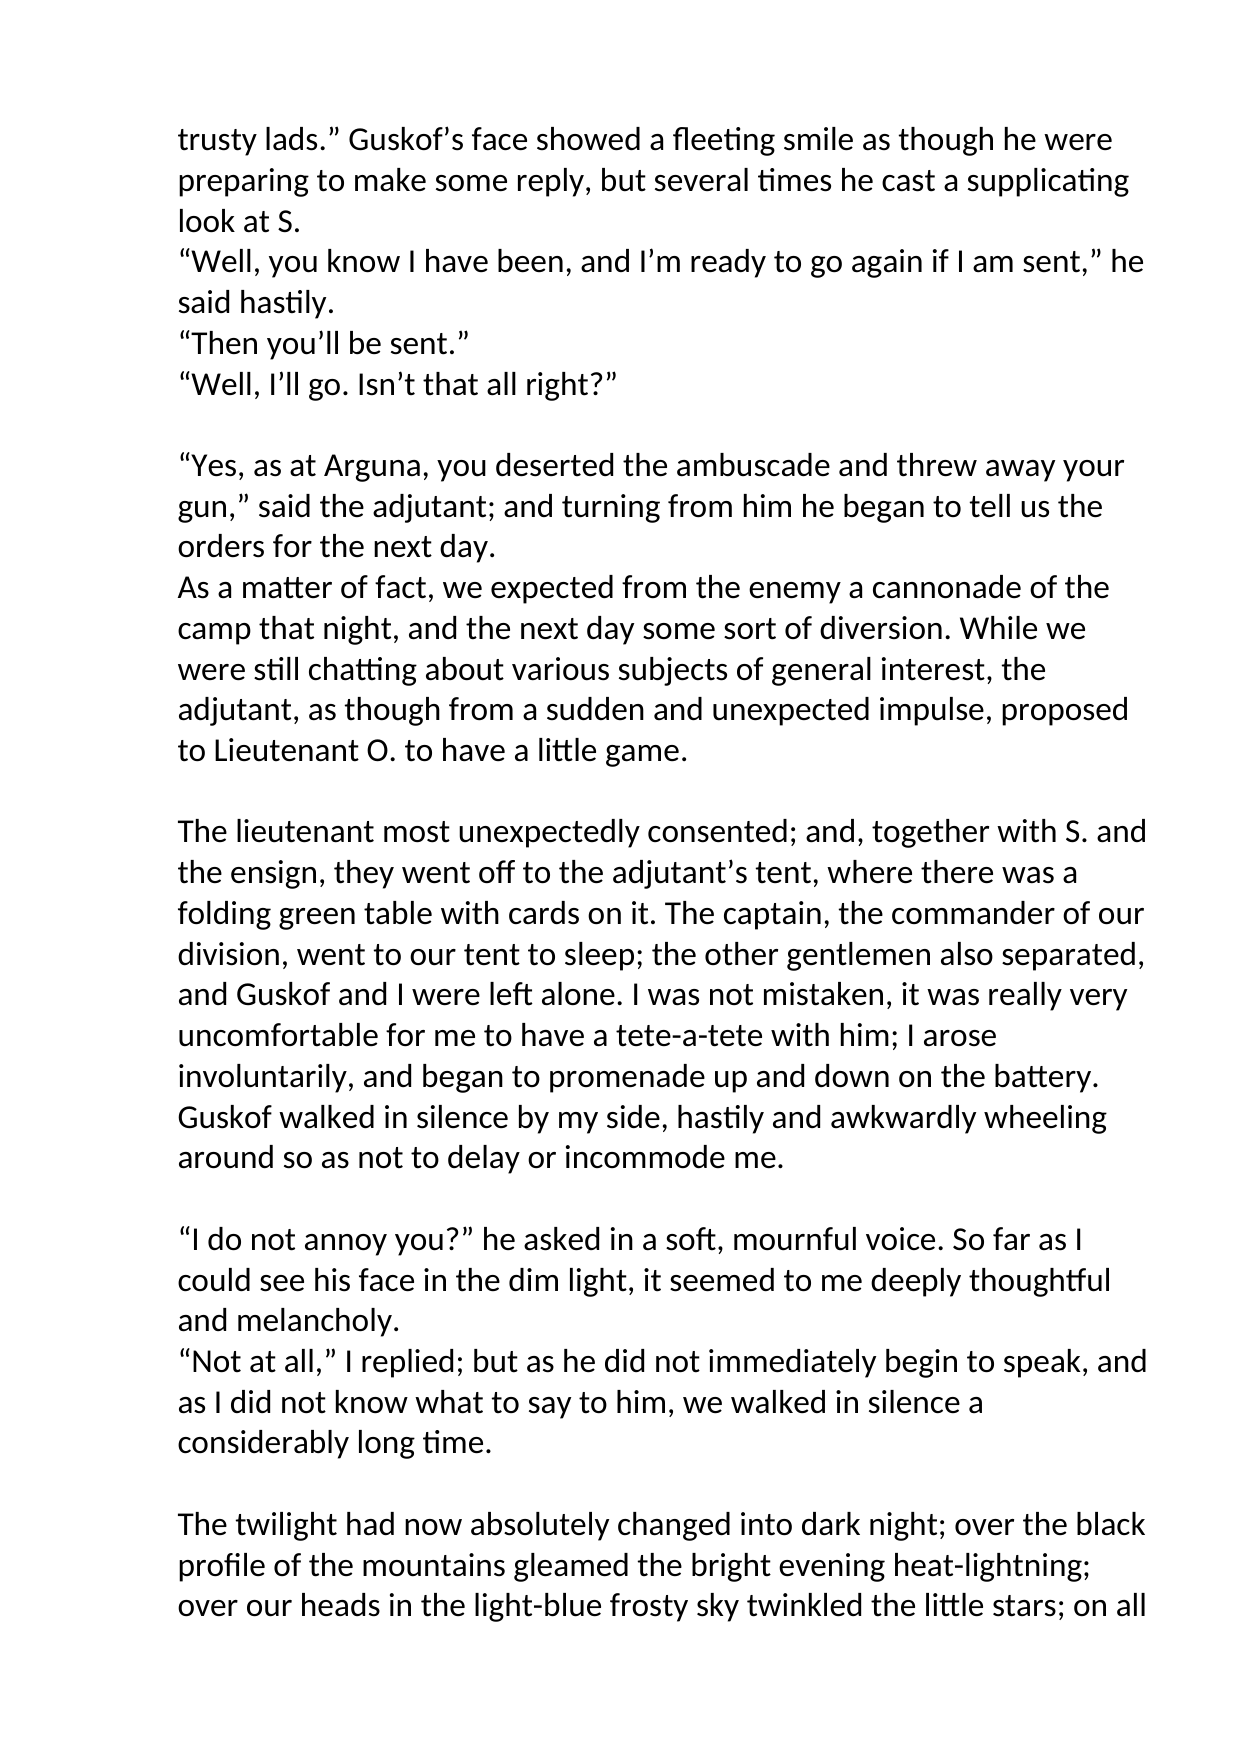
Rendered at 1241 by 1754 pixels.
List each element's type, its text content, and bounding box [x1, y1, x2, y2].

text “I do not annoy you?” he asked in a soft, mournful voice. So far as I could see his face in the dim light, it seemed to me deeply thoughtful and melancholy. [177, 1218, 1152, 1340]
text “Well, I’ll go. Isn’t that all right?” [177, 362, 1152, 403]
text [177, 1503, 1152, 1625]
text “Then you’ll be sent.” [177, 322, 1152, 362]
text “Well, you know I have been, and I’m ready to go again if I am sent,” he said hastily. [177, 240, 1152, 322]
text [177, 118, 1152, 240]
text “Not at all,” I replied; but as he did not immediately begin to speak, and as I did not know what to say to him, we walked in silence a considerably long time. [177, 1340, 1152, 1462]
text As a matter of fact, we expected from the enemy a cannonade of the camp that night, and the next day some sort of diversion. While we were still chatting about various subjects of general interest, the adjutant, as though from a sudden and unexpected impulse, proposed to Lieutenant O. to have a little game. [177, 566, 1152, 770]
text “Yes, as at Arguna, you deserted the ambuscade and threw away your gun,” said the adjutant; and turning from him he began to tell us the orders for the next day. [177, 444, 1152, 566]
text The lieutenant most unexpectedly consented; and, together with S. and the ensign, they went off to the adjutant’s tent, where there was a folding green table with cards on it. The captain, the commander of our division, went to our tent to sleep; the other gentlemen also separated, and Guskof and I were left alone. I was not mistaken, it was really very uncomfortable for me to have a tete-a-tete with him; I arose involuntarily, and began to promenade up and down on the battery. Guskof walked in silence by my side, hastily and awkwardly wheeling around so as not to delay or incommode me. [177, 811, 1152, 1177]
